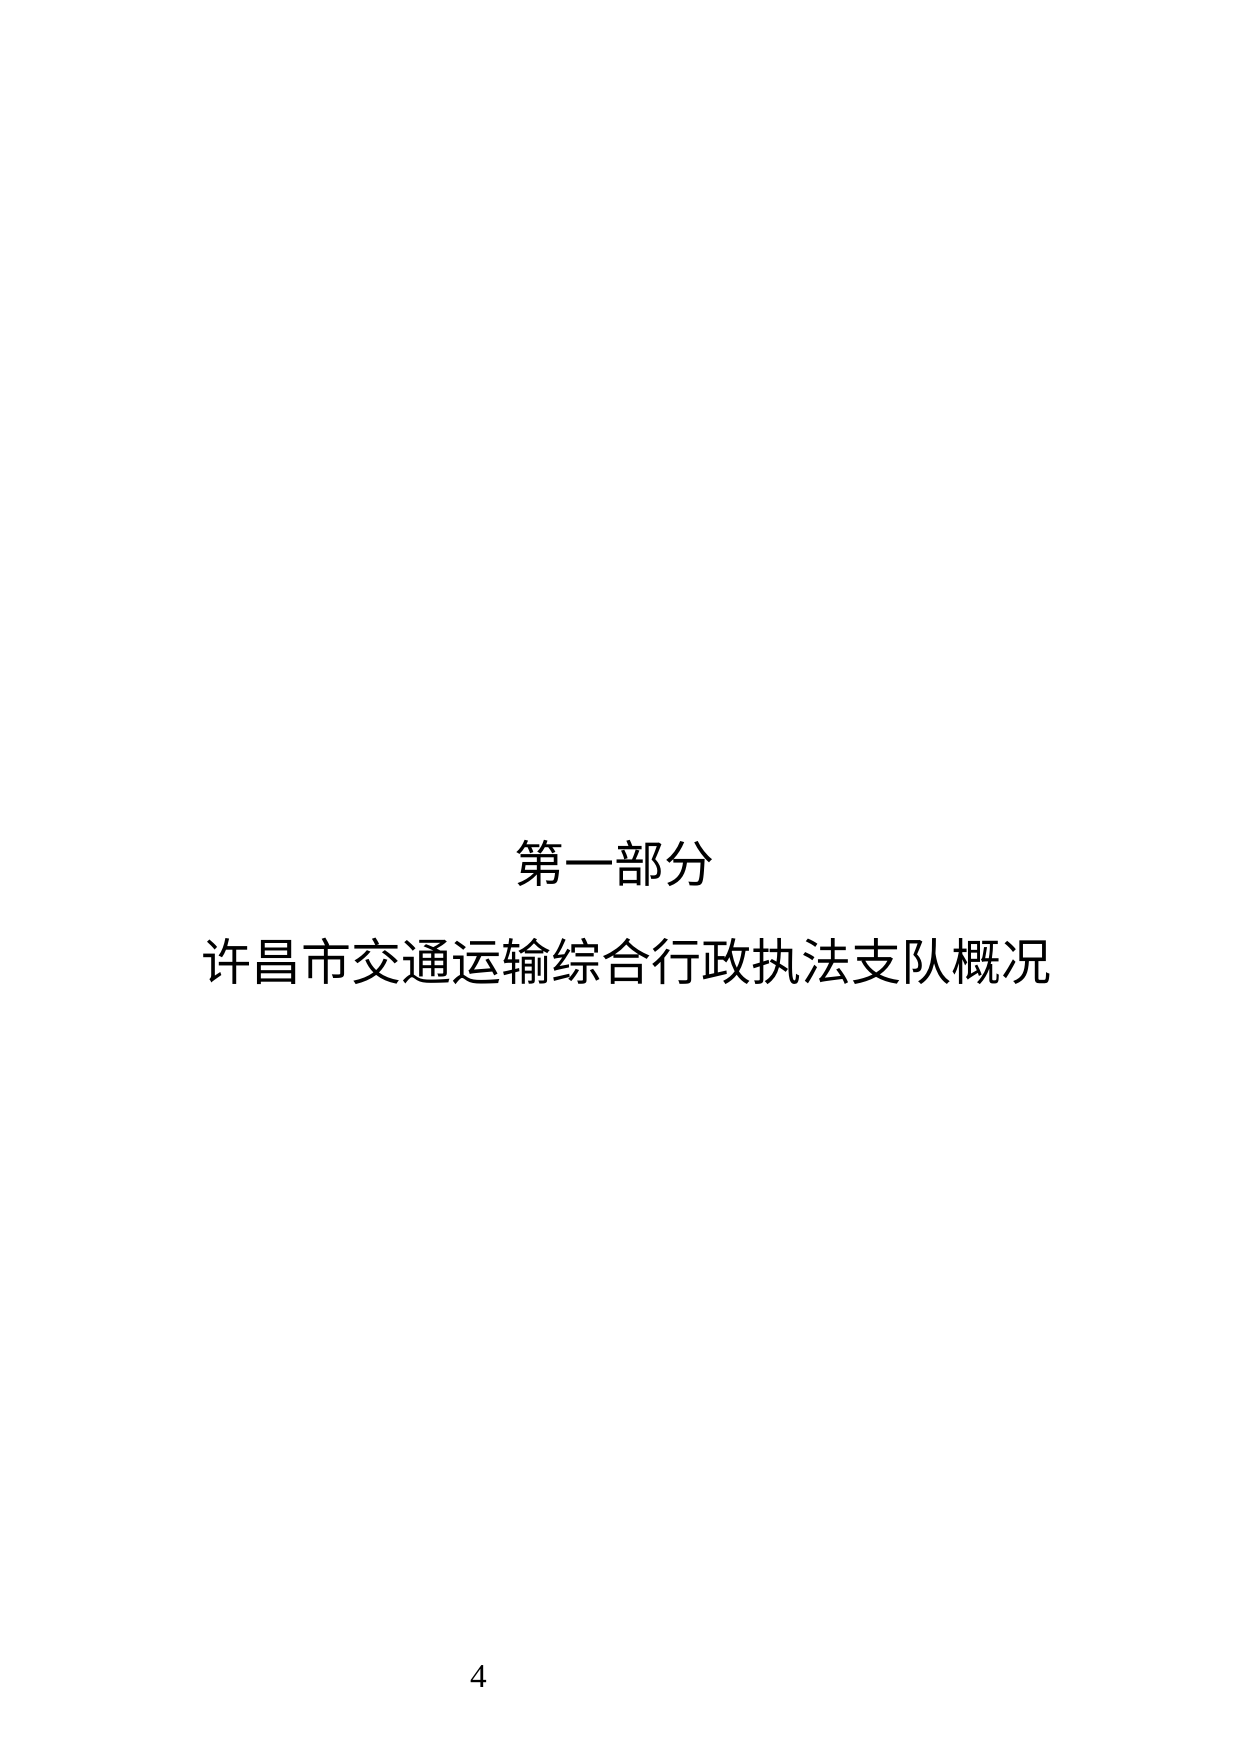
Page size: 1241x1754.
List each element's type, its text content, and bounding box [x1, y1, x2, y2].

text 第一部分 许昌市交通运输综合行政执法支队概况 [187, 812, 1053, 1007]
